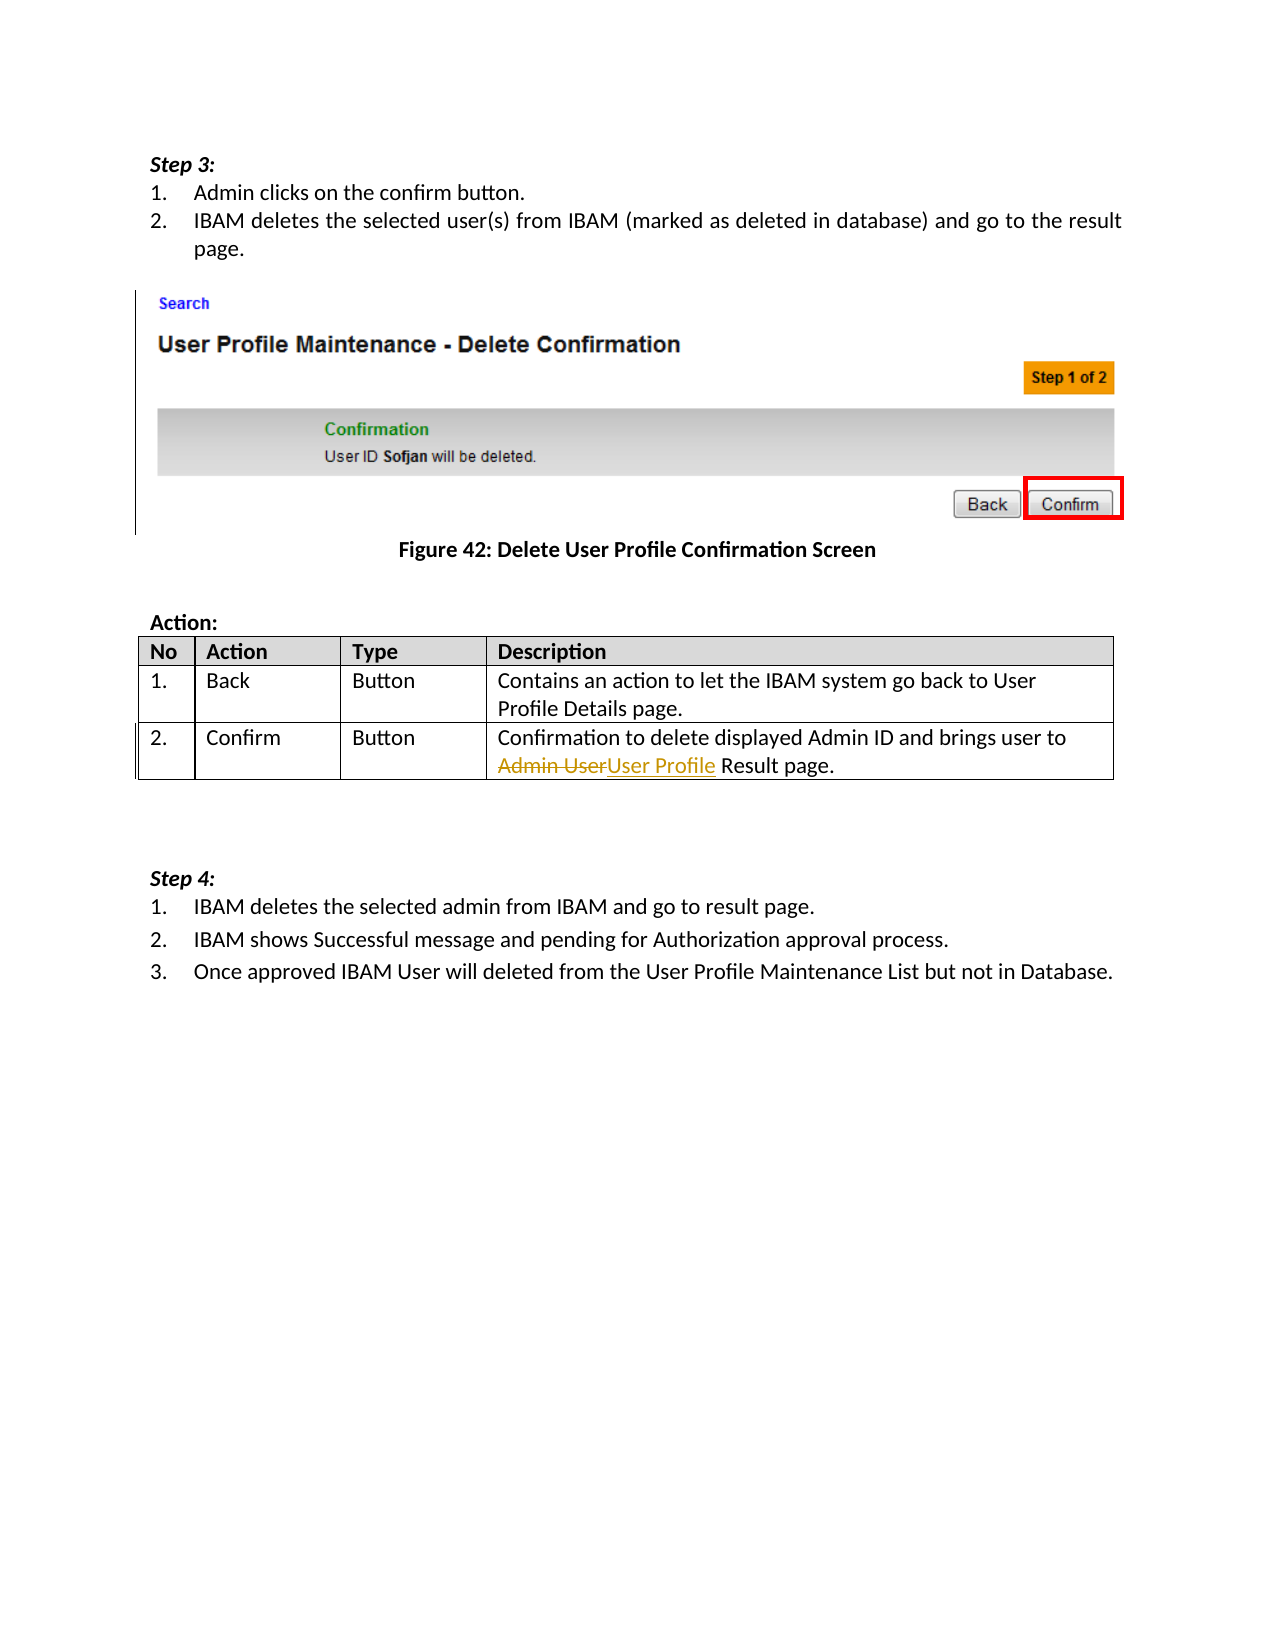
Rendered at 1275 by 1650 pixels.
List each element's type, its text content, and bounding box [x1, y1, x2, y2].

table_header Type [341, 637, 486, 665]
table_cell Button [341, 666, 486, 722]
table_cell Contains an action to let the IBAM system go back to User Profile Details page. [487, 666, 1113, 722]
text Step 3: [150, 150, 1125, 178]
list IBAM shows Successful message and pending for Authorization approval process. [150, 925, 1125, 953]
list IBAM deletes the selected user(s) from IBAM (marked as deleted in database) and go to the result page. [150, 206, 1125, 262]
list Once approved IBAM User will deleted from the User Profile Maintenance List but not in Database. [150, 957, 1125, 985]
table_cell Confirm [196, 723, 340, 779]
table_header Description [487, 637, 1113, 665]
list IBAM deletes the selected admin from IBAM and go to result page. [150, 892, 1125, 921]
table_cell [139, 723, 194, 779]
table_cell Confirmation to delete displayed Admin ID and brings user to Result page. [487, 723, 1113, 779]
picture [150, 290, 1125, 536]
table_header Action [196, 637, 340, 665]
table_cell [139, 666, 194, 722]
list Admin clicks on the confirm button. [150, 178, 1125, 206]
text Action: [150, 608, 1125, 636]
text Step 4: [150, 864, 1125, 892]
table_cell Back [196, 666, 340, 722]
table_cell Button [341, 723, 486, 779]
text Figure 42: Delete User Profile Confirmation Screen [150, 536, 1125, 563]
table_header No [139, 637, 194, 665]
